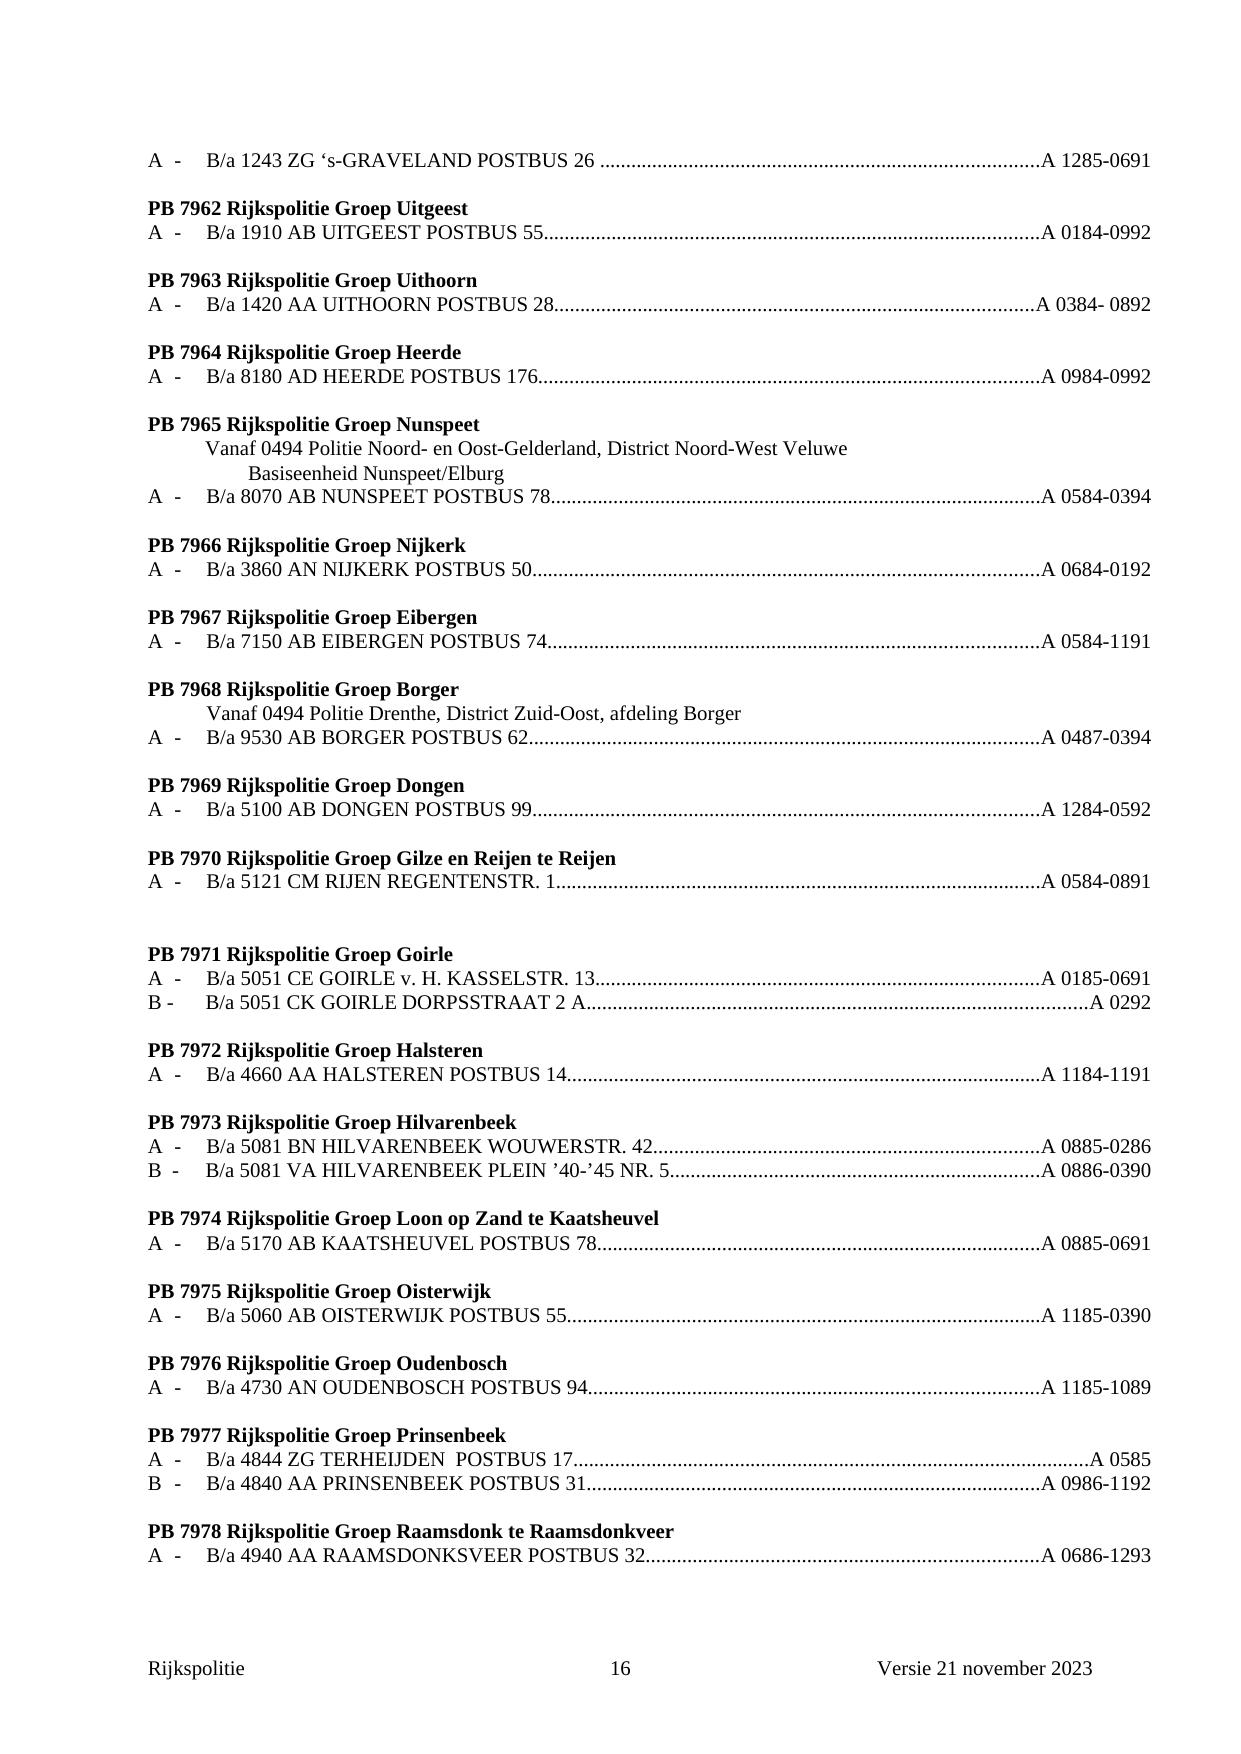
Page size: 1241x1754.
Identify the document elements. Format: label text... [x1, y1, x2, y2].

text PB 7969 Rijkspolitie Groep Dongen [148, 773, 1093, 797]
text PB 7976 Rijkspolitie Groep Oudenbosch [148, 1351, 1093, 1375]
text B - B/a 4840 AA PRINSENBEEK POSTBUS 31 A 0986-1192 [148, 1471, 1093, 1495]
text PB 7967 Rijkspolitie Groep Eibergen [148, 605, 1093, 629]
text A - B/a 8070 AB NUNSPEET POSTBUS 78 A 0584-0394 [148, 484, 1093, 508]
text B - B/a 5081 VA HILVARENBEEK PLEIN ’40-’45 NR. 5 A 0886-0390 [148, 1158, 1093, 1182]
text PB 7963 Rijkspolitie Groep Uithoorn [148, 268, 1093, 292]
text PB 7973 Rijkspolitie Groep Hilvarenbeek [148, 1110, 1093, 1134]
text PB 7968 Rijkspolitie Groep Borger Vanaf 0494 Politie Drenthe, District Zuid-Oost, afdeling Borger [148, 677, 1093, 725]
text A - B/a 4844 ZG TERHEIJDEN POSTBUS 17 A 0585 [148, 1447, 1093, 1471]
text A - B/a 4660 AA HALSTEREN POSTBUS 14 A 1184-1191 [148, 1062, 1093, 1086]
text A - B/a 1243 ZG ‘s-GRAVELAND POSTBUS 26 A 1285-0691 [148, 148, 1093, 172]
text PB 7975 Rijkspolitie Groep Oisterwijk [148, 1278, 1093, 1303]
text A - B/a 1910 AB UITGEEST POSTBUS 55 A 0184-0992 [148, 220, 1093, 244]
text PB 7962 Rijkspolitie Groep Uitgeest [148, 196, 1093, 220]
text A - B/a 1420 AA UITHOORN POSTBUS 28 A 0384- 0892 [148, 292, 1093, 316]
text A - B/a 5051 CE GOIRLE v. H. KASSELSTR. 13 A 0185-0691 [148, 966, 1093, 990]
text A - B/a 4730 AN OUDENBOSCH POSTBUS 94 A 1185-1089 [148, 1375, 1093, 1399]
text PB 7965 Rijkspolitie Groep Nunspeet Vanaf 0494 Politie Noord- en Oost-Gelderland, District Noord-West Veluwe Basiseenheid Nunspeet/Elburg [148, 412, 1093, 484]
text A - B/a 4940 AA RAAMSDONKSVEER POSTBUS 32 A 0686-1293 [148, 1543, 1093, 1567]
text PB 7977 Rijkspolitie Groep Prinsenbeek [148, 1423, 1093, 1447]
text B - B/a 5051 CK GOIRLE DORPSSTRAAT 2 A A 0292 [148, 990, 1093, 1014]
text A - B/a 5081 BN HILVARENBEEK WOUWERSTR. 42 A 0885-0286 [148, 1134, 1093, 1158]
text A - B/a 9530 AB BORGER POSTBUS 62 A 0487-0394 [148, 725, 1093, 749]
text A - B/a 5060 AB OISTERWIJK POSTBUS 55 A 1185-0390 [148, 1303, 1093, 1327]
text A - B/a 7150 AB EIBERGEN POSTBUS 74 A 0584-1191 [148, 629, 1093, 653]
text A - B/a 5170 AB KAATSHEUVEL POSTBUS 78 A 0885-0691 [148, 1230, 1093, 1254]
text A - B/a 5100 AB DONGEN POSTBUS 99 A 1284-0592 [148, 797, 1093, 821]
text PB 7974 Rijkspolitie Groep Loon op Zand te Kaatsheuvel [148, 1206, 1093, 1230]
text PB 7978 Rijkspolitie Groep Raamsdonk te Raamsdonkveer [148, 1519, 1093, 1543]
text PB 7971 Rijkspolitie Groep Goirle [148, 942, 1093, 966]
text A - B/a 8180 AD HEERDE POSTBUS 176 A 0984-0992 [148, 364, 1093, 388]
text PB 7966 Rijkspolitie Groep Nijkerk [148, 533, 1093, 557]
text A - B/a 3860 AN NIJKERK POSTBUS 50 A 0684-0192 [148, 557, 1093, 581]
text A - B/a 5121 CM RIJEN REGENTENSTR. 1 A 0584-0891 [148, 869, 1093, 893]
text PB 7972 Rijkspolitie Groep Halsteren [148, 1038, 1093, 1062]
text PB 7970 Rijkspolitie Groep Gilze en Reijen te Reijen [148, 845, 1093, 869]
text PB 7964 Rijkspolitie Groep Heerde [148, 340, 1093, 364]
